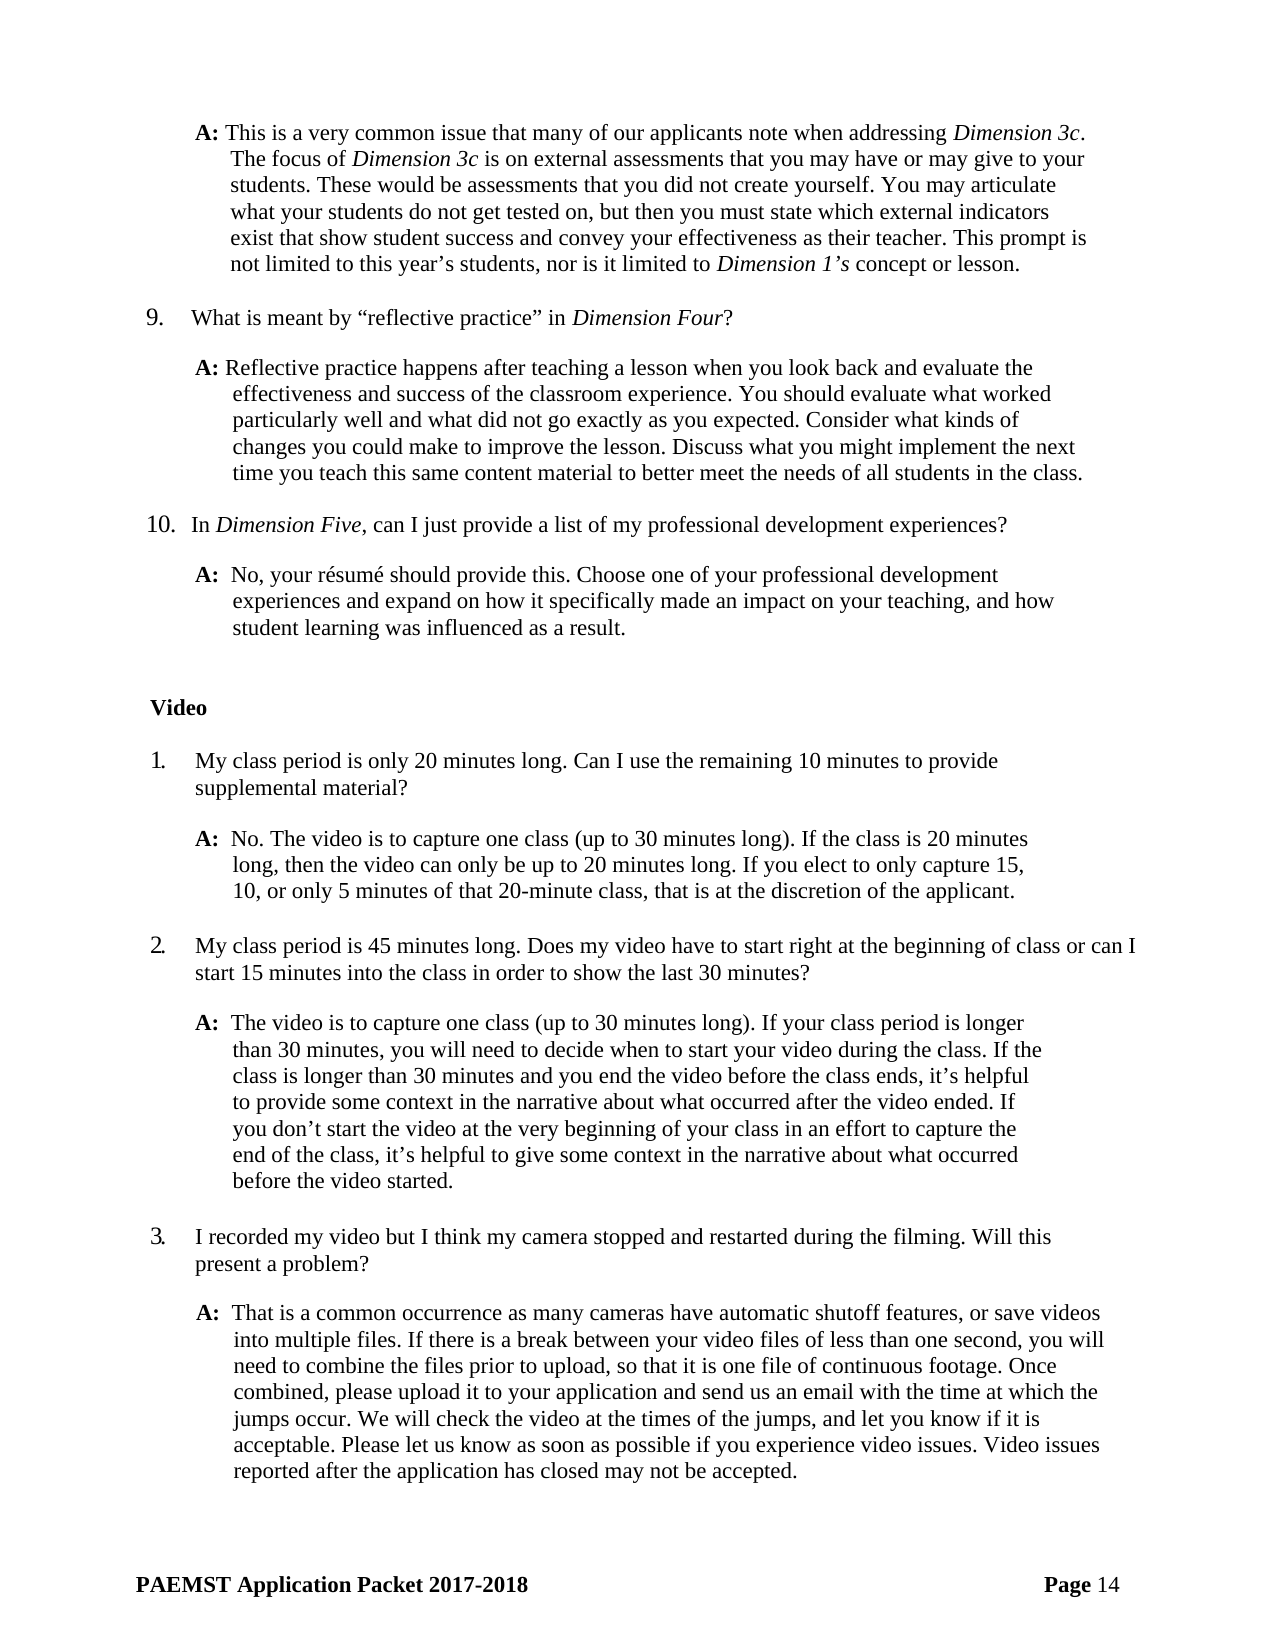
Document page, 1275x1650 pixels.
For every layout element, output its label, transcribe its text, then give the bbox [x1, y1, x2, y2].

text A: This is a very common issue that many of our applicants note when addressing Dimension 3c. The focus of Dimension 3c is on external assessments that you may have or may give to your students. These would be assessments that you did not create yourself. You may articulate what your students do not get tested on, but then you must state which external indicators [195, 119, 1093, 224]
subtitle Video [150, 694, 1088, 720]
list What is meant by “reflective practice” in Dimension Four? [146, 302, 1146, 331]
list My class period is only 20 minutes long. Can I use the remaining 10 minutes to provide [150, 746, 1146, 774]
text supplemental material? [195, 774, 1053, 801]
text A: That is a common occurrence as many cameras have automatic shutoff features, or save videos into multiple files. If there is a break between your video files of less than one second, you will need to combine the files prior to upload, so that it is one file of continuous footage. Once combined, please upload it to your application and send us an email with the time at which the jumps occur. We will check the video at the times of the jumps, and let you know if it is acceptable. Please let us know as soon as possible if you experience video issues. Video issues reported after the application has closed may not be accepted. [196, 1299, 1116, 1484]
list I recorded my video but I think my camera stopped and restarted during the filming. Will this present a problem? [150, 1221, 1123, 1277]
text A: No, your résumé should provide this. Choose one of your professional development experiences and expand on how it specifically made an impact on your teaching, and how student learning was influenced as a result. [195, 561, 1088, 640]
list My class period is 45 minutes long. Does my video have to start right at the beginning of class or can I start 15 minutes into the class in order to show the last 30 minutes? [150, 930, 1146, 985]
text A: The video is to capture one class (up to 30 minutes long). If your class period is longer than 30 minutes, you will need to decide when to start your video during the class. If the class is longer than 30 minutes and you end the video before the class ends, it’s helpful to provide some context in the narrative about what occurred after the video ended. If you don’t start the video at the very beginning of your class in an effort to capture the end of the class, it’s helpful to give some context in the narrative about what occurred before the video started. [195, 1009, 1053, 1194]
text exist that show student success and convey your effectiveness as their teacher. This prompt is not limited to this year’s students, nor is it limited to Dimension 1’s concept or lesson. [230, 224, 1093, 277]
text A: Reflective practice happens after teaching a lesson when you look back and evaluate the effectiveness and success of the classroom experience. You should evaluate what worked particularly well and what did not go exactly as you expected. Consider what kinds of changes you could make to improve the lesson. Discuss what you might implement the next time you teach this same content material to better meet the needs of all students in the class. [195, 354, 1093, 485]
text A: No. The video is to capture one class (up to 30 minutes long). If the class is 20 minutes long, then the video can only be up to 20 minutes long. If you elect to only capture 15, 10, or only 5 minutes of that 20-minute class, that is at the discretion of the applicant. [195, 825, 1053, 904]
list In Dimension Five, can I just provide a list of my professional development experiences? [146, 509, 1146, 538]
